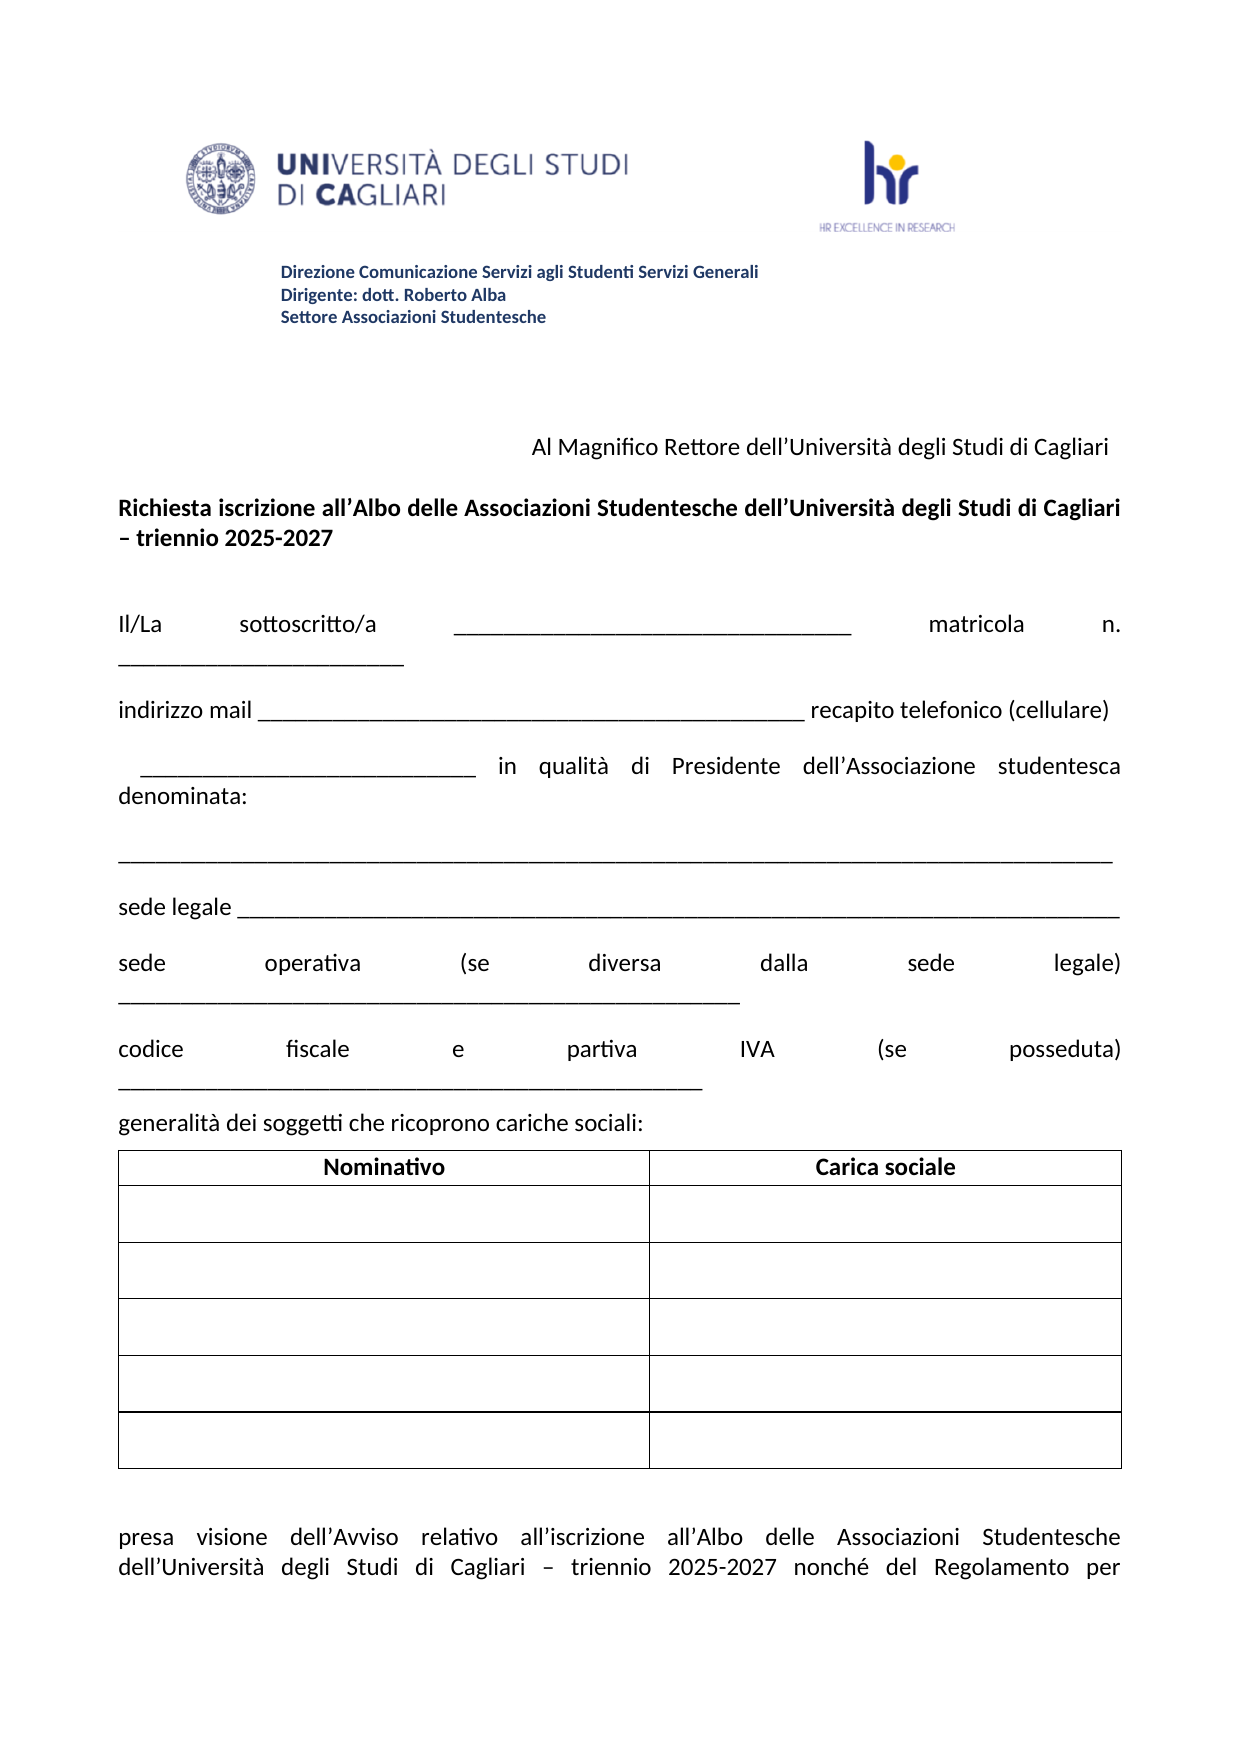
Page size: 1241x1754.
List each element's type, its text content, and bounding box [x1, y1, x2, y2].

text indirizzo mail ____________________________________________ recapito telefonico (cellulare) [118, 694, 1122, 725]
text Richiesta iscrizione all’Albo delle Associazioni Studentesche dell’Università degli Studi di Cagliari – triennio 2025-2027 [118, 492, 1122, 553]
text codice fiscale e partiva IVA (se posseduta) _______________________________________________ [118, 1033, 1122, 1094]
table_cell [119, 1299, 649, 1355]
table_cell [119, 1186, 649, 1242]
table_cell [119, 1356, 649, 1411]
table_cell [650, 1299, 1121, 1355]
text sede operativa (se diversa dalla sede legale) __________________________________________________ [118, 947, 1122, 1008]
table_cell [650, 1243, 1121, 1298]
table_cell [650, 1186, 1121, 1242]
text Dirigente: dott. Roberto Alba [281, 283, 1122, 306]
text generalità dei soggetti che ricoprono cariche sociali: [118, 1107, 1122, 1137]
table_cell [119, 1243, 649, 1298]
text ________________________________________________________________________________ [118, 836, 1122, 867]
table_cell [119, 1413, 649, 1468]
table_header Nominativo [119, 1151, 649, 1185]
text Al Magnifico Rettore dell’Università degli Studi di Cagliari [118, 431, 1122, 461]
text Direzione Comunicazione Servizi agli Studenti Servizi Generali [281, 260, 1122, 283]
text Il/La sottoscritto/a ________________________________ matricola n. _______________________ [118, 608, 1122, 669]
picture [118, 73, 1123, 232]
table_cell [650, 1356, 1121, 1411]
text sede legale _______________________________________________________________________ [118, 892, 1122, 922]
table_cell [650, 1413, 1121, 1468]
text Settore Associazioni Studentesche [281, 306, 1122, 329]
table_header Carica sociale [650, 1151, 1121, 1185]
text ___________________________ in qualità di Presidente dell’Associazione studentesca denominata: [118, 750, 1122, 811]
